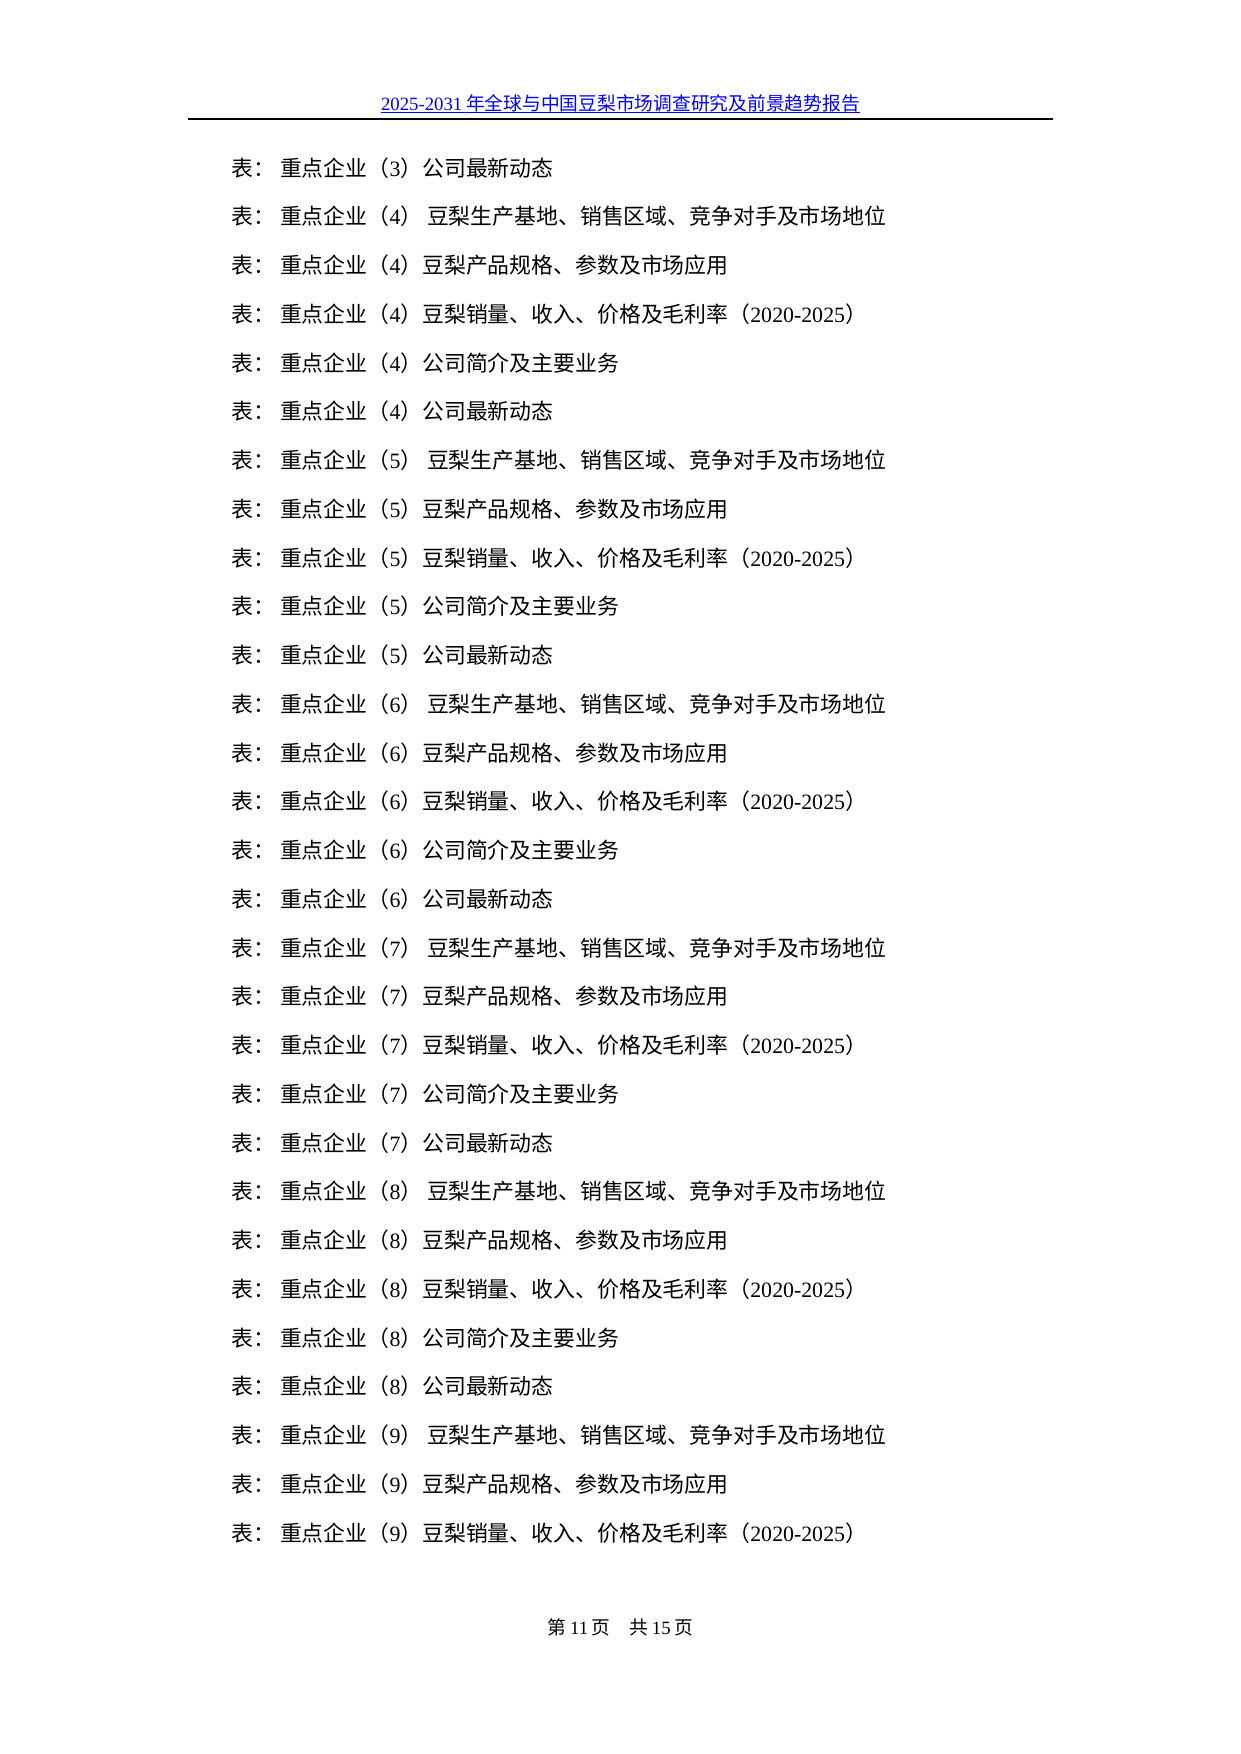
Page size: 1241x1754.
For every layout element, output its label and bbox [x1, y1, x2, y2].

text [187, 150, 1053, 1548]
